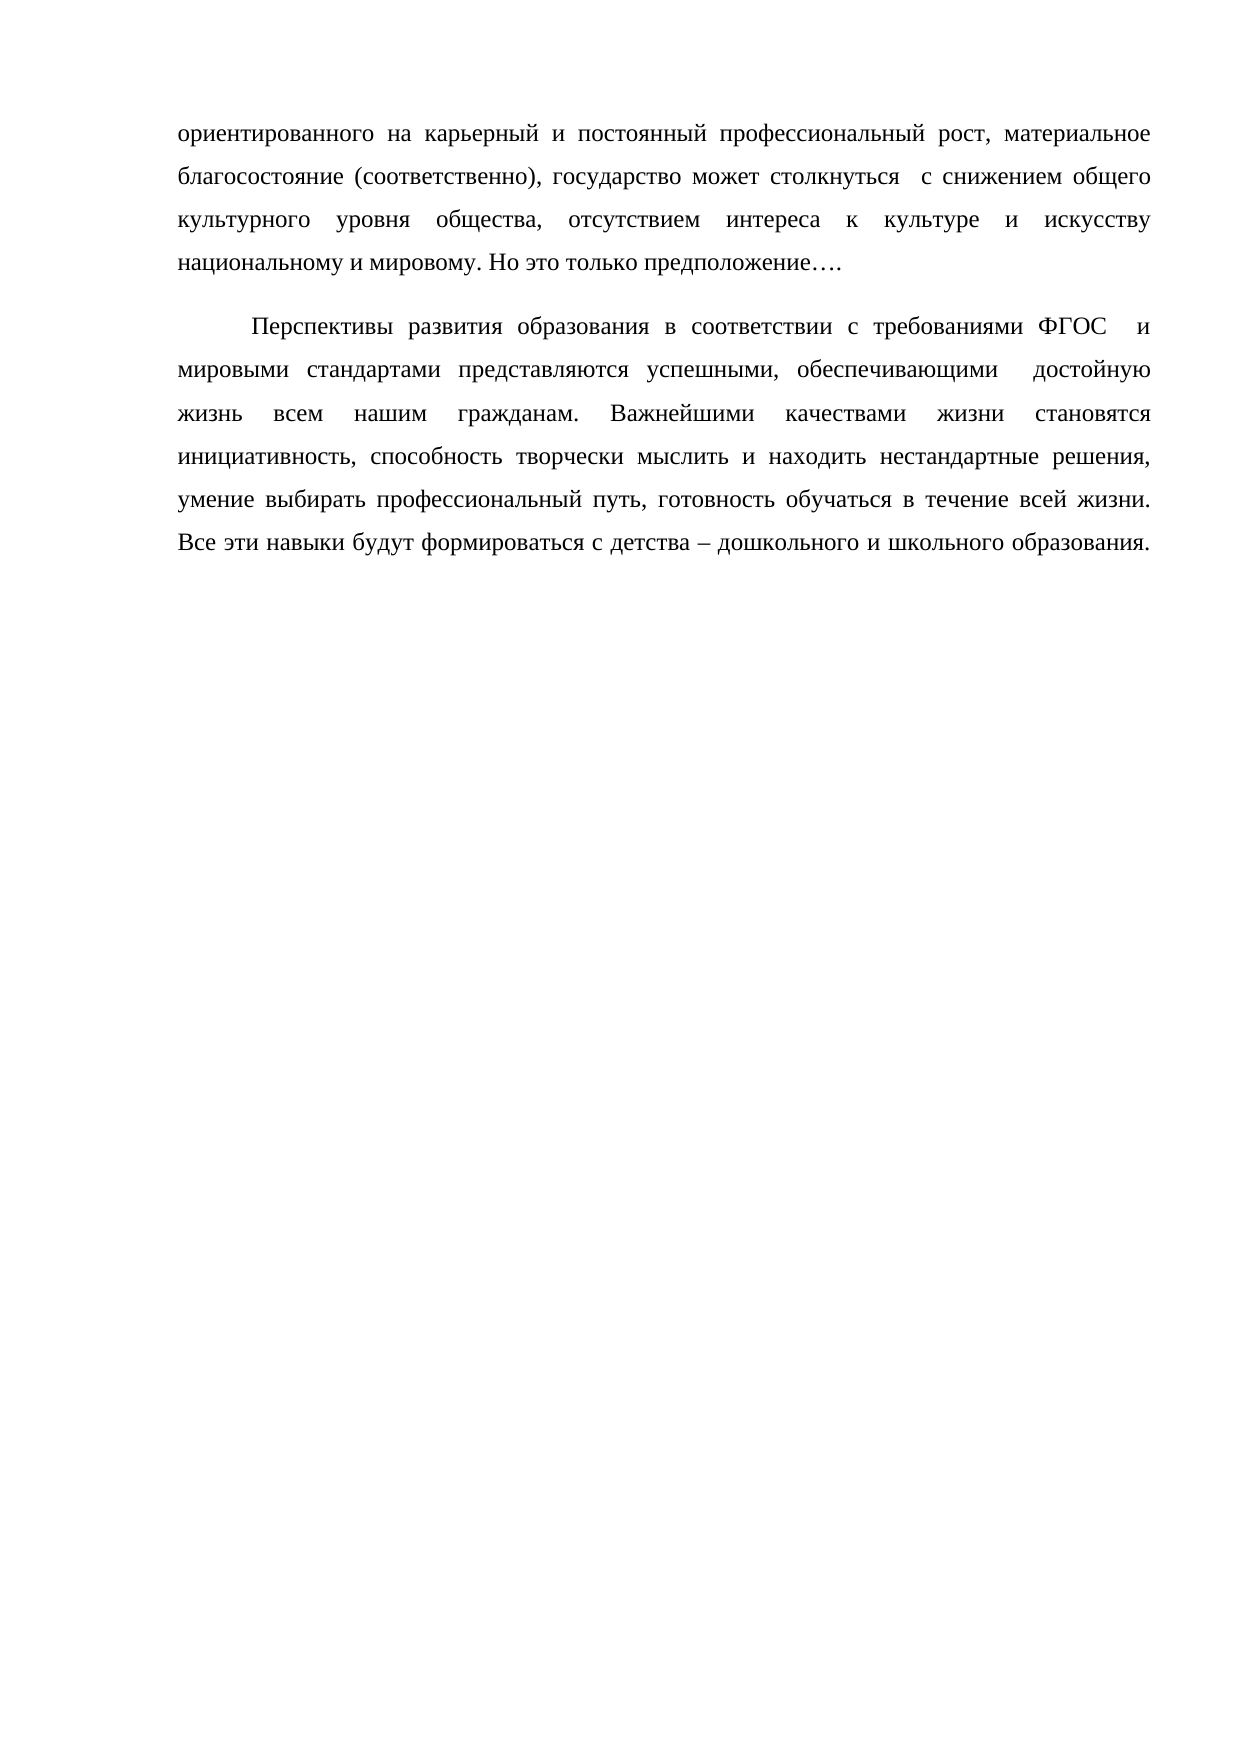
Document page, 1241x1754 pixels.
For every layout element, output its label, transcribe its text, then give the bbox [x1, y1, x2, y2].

text Перспективы развития образования в соответствии с требованиями ФГОС и мировыми стандартами представляются успешными, обеспечивающими достойную жизнь всем нашим гражданам. Важнейшими качествами жизни становятся инициативность, способность творчески мыслить и находить нестандартные решения, умение выбирать профессиональный путь, готовность обучаться в течение всей жизни. Все эти навыки будут формироваться с детства – дошкольного и школьного образования. [177, 311, 1152, 598]
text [177, 118, 1152, 276]
